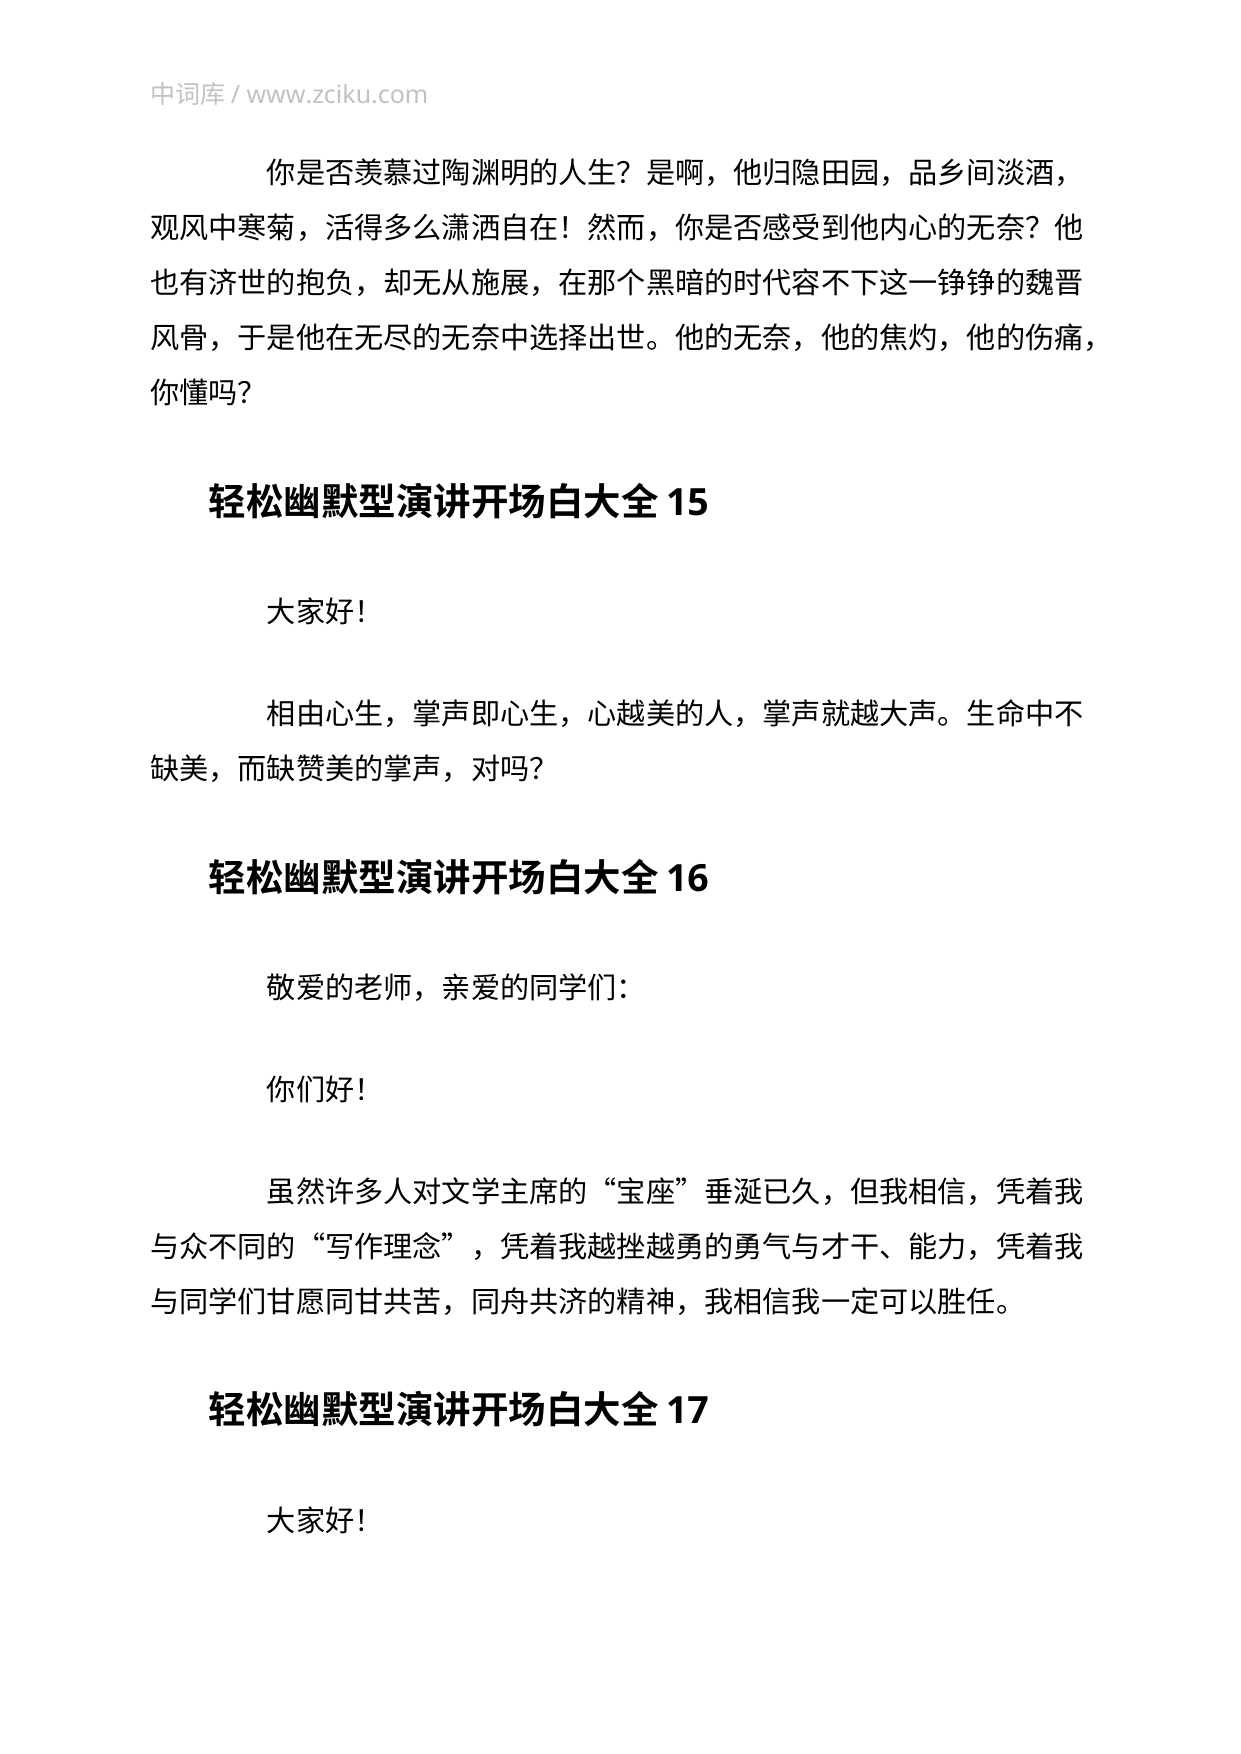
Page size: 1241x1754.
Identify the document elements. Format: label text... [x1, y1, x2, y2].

text 虽然许多人对文学主席的“宝座”垂涎已久，但我相信，凭着我与众不同的“写作理念”，凭着我越挫越勇的勇气与才干、能力，凭着我与同学们甘愿同甘共苦，同舟共济的精神，我相信我一定可以胜任。 [150, 1168, 1090, 1321]
text 你是否羡慕过陶渊明的人生？是啊，他归隐田园，品乡间淡酒，观风中寒菊，活得多么潇洒自在！然而，你是否感受到他内心的无奈？他也有济世的抱负，却无从施展，在那个黑暗的时代容不下这一铮铮的魏晋风骨，于是他在无尽的无奈中选择出世。他的无奈，他的焦灼，他的伤痛，你懂吗？ [150, 150, 1090, 412]
text 轻松幽默型演讲开场白大全16 [150, 847, 1090, 902]
text 轻松幽默型演讲开场白大全17 [150, 1380, 1090, 1434]
text 大家好！ [150, 589, 1090, 631]
text 敬爱的老师，亲爱的同学们： [150, 965, 1090, 1007]
text 轻松幽默型演讲开场白大全15 [150, 471, 1090, 526]
text 大家好！ [150, 1498, 1090, 1540]
text 相由心生，掌声即心生，心越美的人，掌声就越大声。生命中不缺美，而缺赞美的掌声，对吗？ [150, 691, 1090, 788]
text 你们好！ [150, 1067, 1090, 1109]
